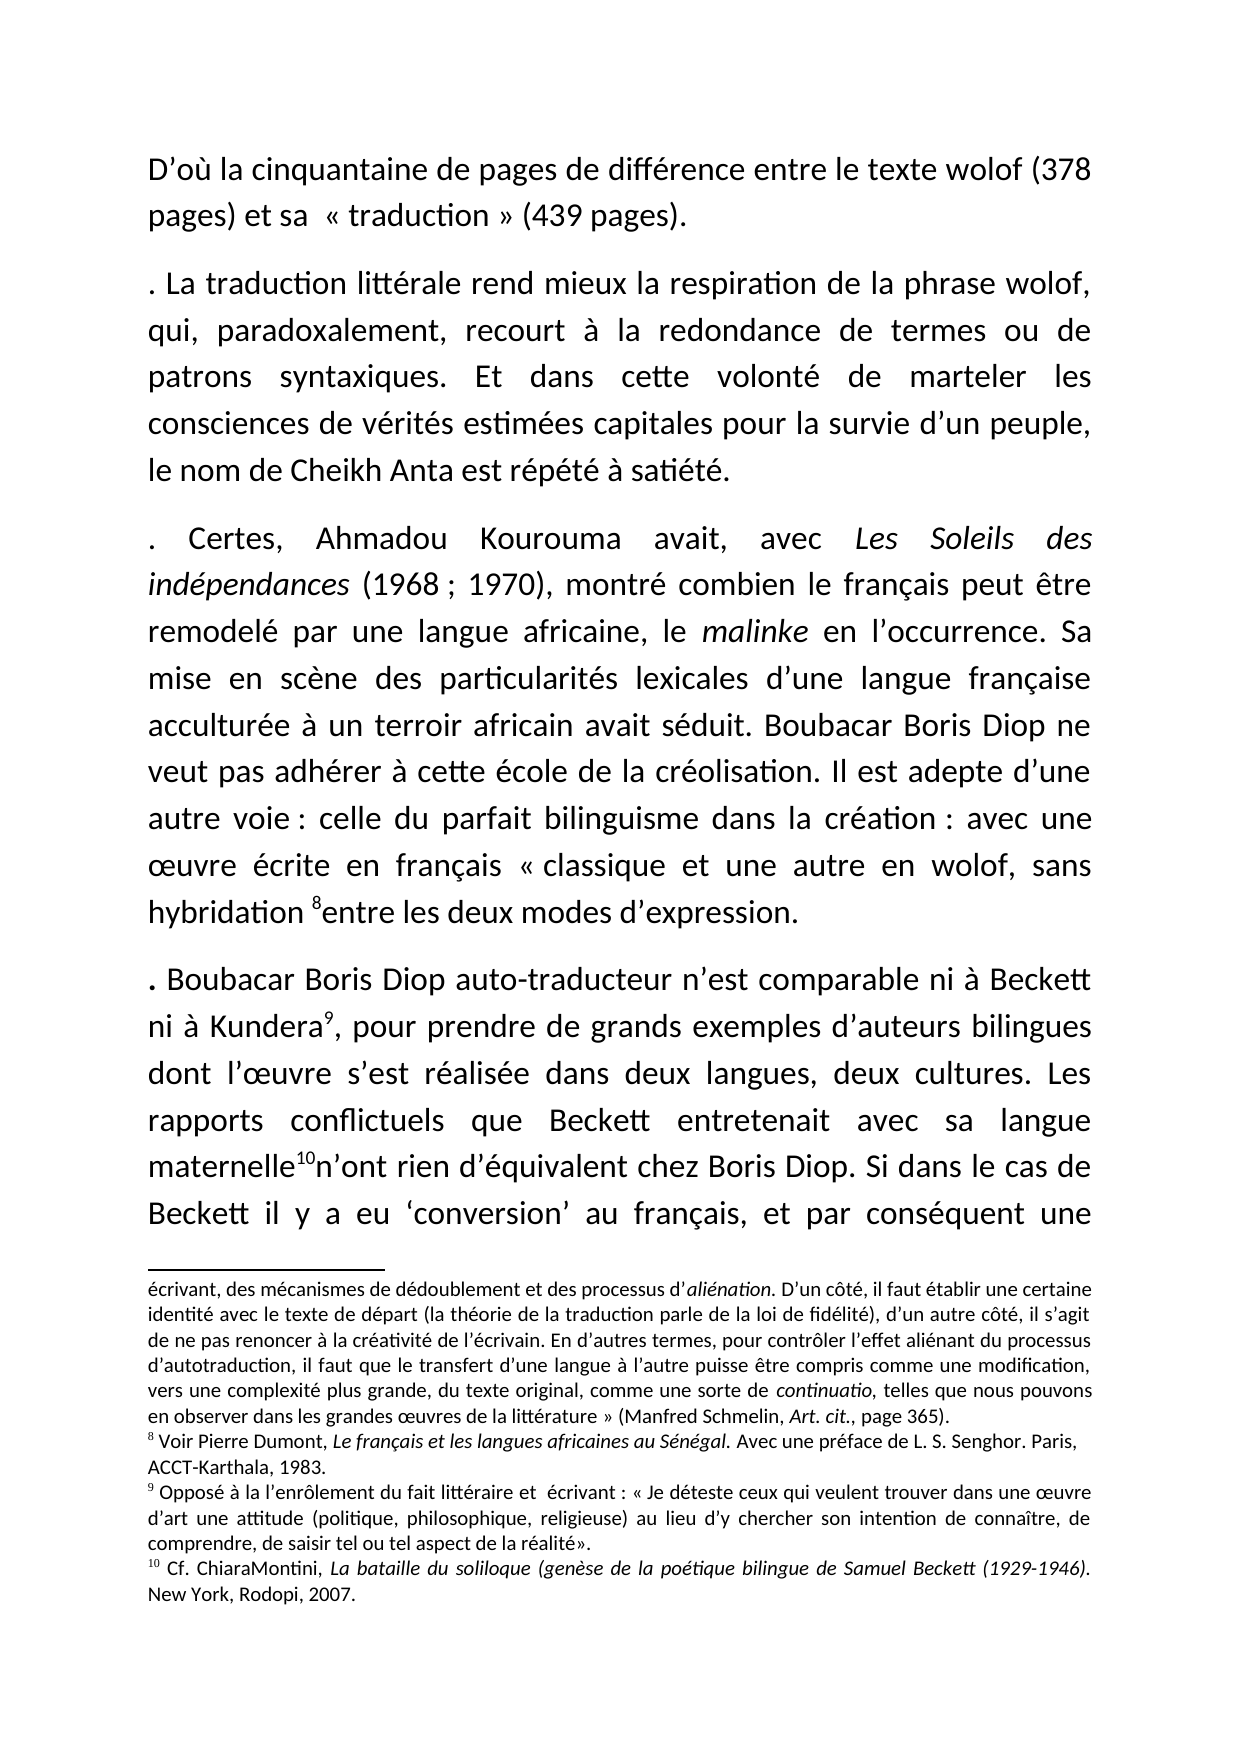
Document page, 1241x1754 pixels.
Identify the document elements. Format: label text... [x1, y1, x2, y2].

text . Certes, Ahmadou Kourouma avait, avec Les Soleils des indépendances (1968 ; 1970), montré combien le français peut être remodelé par une langue africaine, le malinke en l’occurrence. Sa mise en scène des particularités lexicales d’une langue française acculturée à un terroir africain avait séduit. Boubacar Boris Diop ne veut pas adhérer à cette école de la créolisation. Il est adepte d’une autre voie : celle du parfait bilinguisme dans la création : avec une œuvre écrite en français « classique et une autre en wolof, sans hybridation entre les deux modes d’expression. [148, 517, 1093, 932]
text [148, 958, 1093, 1233]
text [148, 148, 1093, 235]
text . La traduction littérale rend mieux la respiration de la phrase wolof, qui, paradoxalement, recourt à la redondance de termes ou de patrons syntaxiques. Et dans cette volonté de marteler les consciences de vérités estimées capitales pour la survie d’un peuple, le nom de Cheikh Anta est répété à satiété. [148, 262, 1093, 490]
